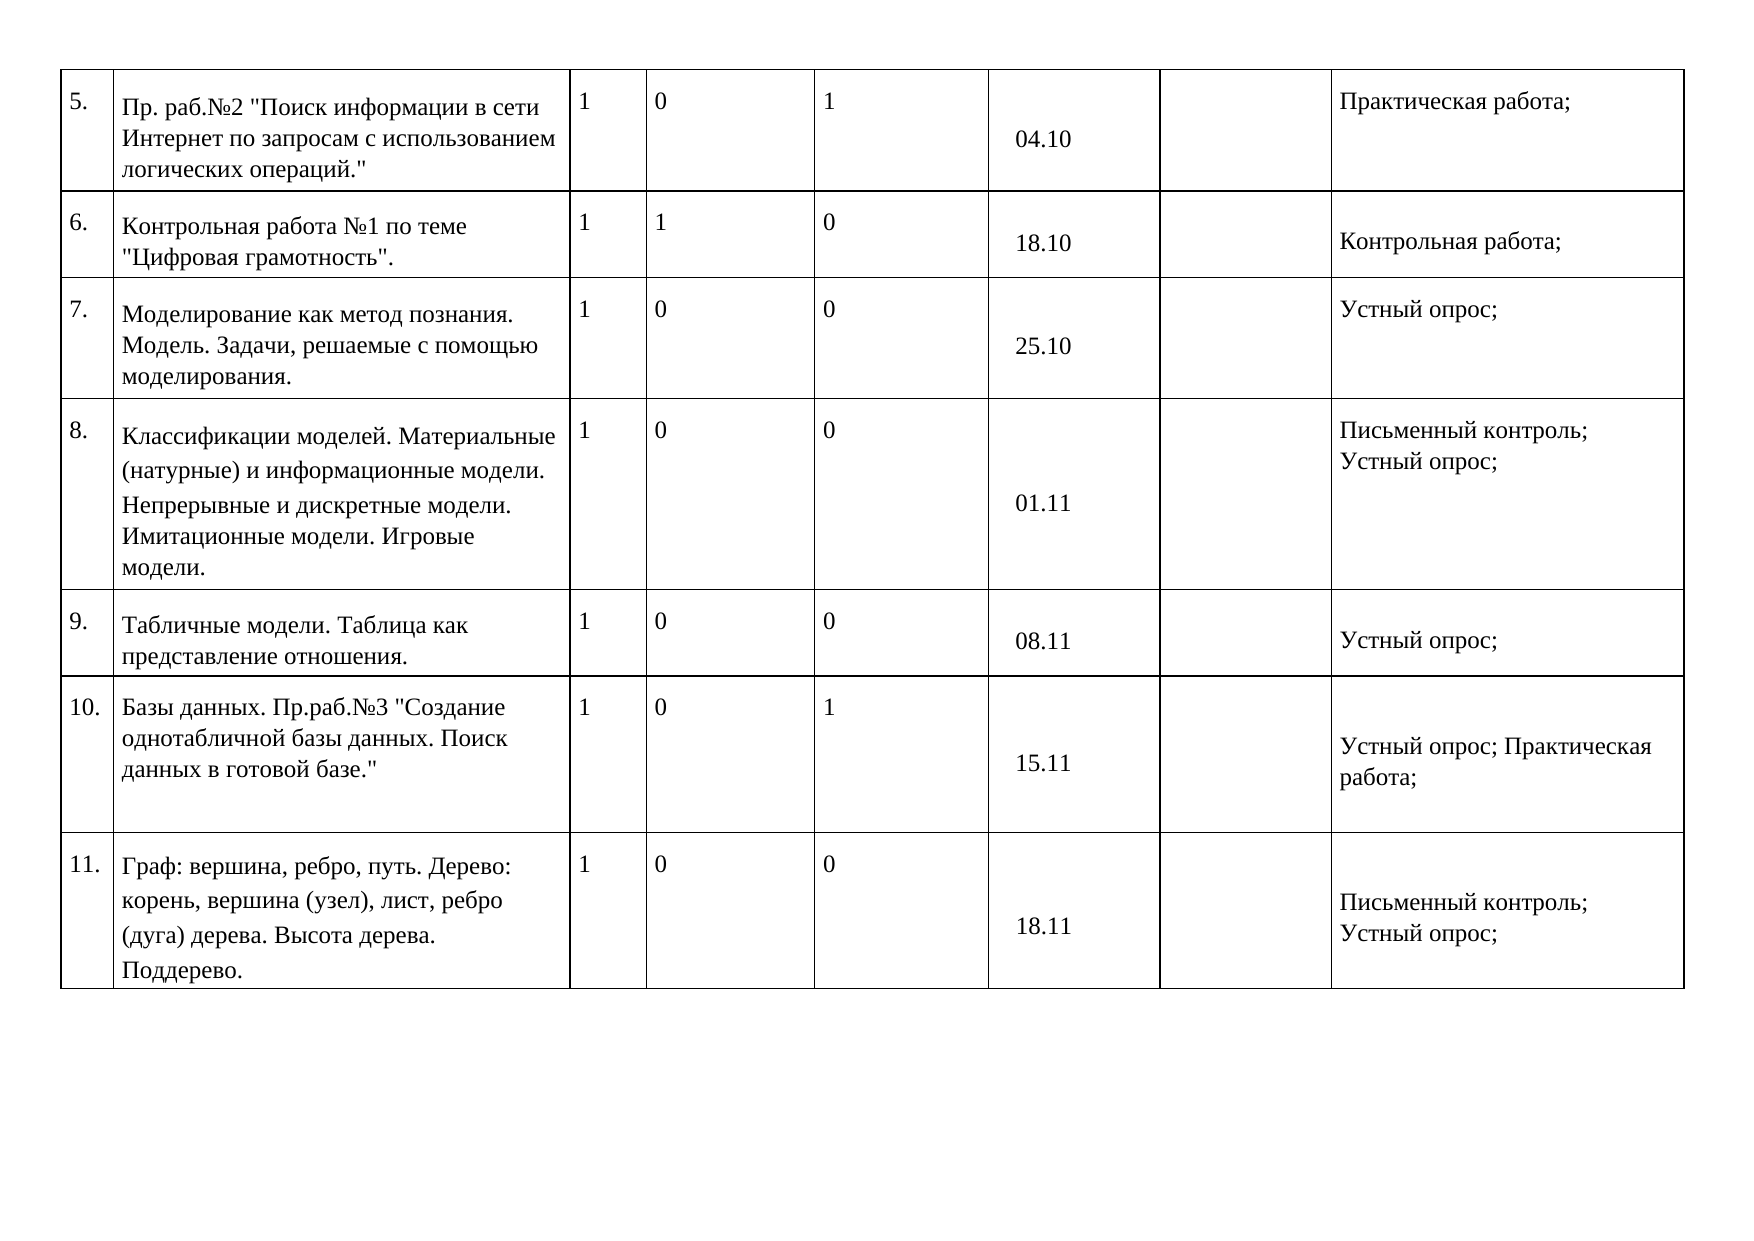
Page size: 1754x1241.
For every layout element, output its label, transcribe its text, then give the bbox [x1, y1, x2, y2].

table_cell 1 [571, 70, 646, 190]
table_cell 0 [647, 399, 814, 589]
table_cell 1 [571, 192, 646, 277]
table_cell 1 [571, 677, 646, 832]
table_cell Практическая работа; [1332, 70, 1683, 190]
table_cell 18.11 [989, 833, 1159, 988]
table_cell [1161, 399, 1331, 589]
table_cell 0 [647, 833, 814, 988]
table_cell 0 [647, 590, 814, 675]
table_cell 5. [62, 70, 113, 190]
table_cell Устный опрос; [1332, 590, 1683, 675]
table_cell Пр. раб.№2 "Поиск информации в сети Интернет по запросам с использованием логических операций." [114, 70, 569, 190]
table_cell 1 [815, 677, 988, 832]
table_cell 0 [815, 833, 988, 988]
table_cell Письменный контроль; Устный опрос; [1332, 833, 1683, 988]
table_cell 15.11 [989, 677, 1159, 832]
table_cell 1 [815, 70, 988, 190]
table_cell Устный опрос; Практическая работа; [1332, 677, 1683, 832]
table_cell 0 [815, 192, 988, 277]
table_cell Моделирование как метод познания. Модель. Задачи, решаемые с помощью моделирования. [114, 278, 569, 398]
table_cell 08.11 [989, 590, 1159, 675]
table_cell 6. [62, 192, 113, 277]
table_cell 0 [647, 278, 814, 398]
table_cell Устный опрос; [1332, 278, 1683, 398]
table_cell 1 [571, 399, 646, 589]
table_cell 9. [62, 590, 113, 675]
table_cell 11. [62, 833, 113, 988]
table_cell 1 [571, 278, 646, 398]
table_cell [1161, 590, 1331, 675]
table_cell 1 [571, 833, 646, 988]
table_cell [1161, 677, 1331, 832]
table_cell [1161, 278, 1331, 398]
table_cell 7. [62, 278, 113, 398]
table_cell Базы данных. Пр.раб.№3 "Создание однотабличной базы данных. Поиск данных в готовой базе." [114, 677, 569, 832]
table_cell 25.10 [989, 278, 1159, 398]
table_cell 0 [647, 677, 814, 832]
table_cell 0 [815, 278, 988, 398]
table_cell Письменный контроль; Устный опрос; [1332, 399, 1683, 589]
table_cell [1161, 833, 1331, 988]
table_cell 04.10 [989, 70, 1159, 190]
table_cell 0 [647, 70, 814, 190]
table_cell 0 [815, 399, 988, 589]
table_cell Граф: вершина, ребро, путь. Дерево: корень, вершина (узел), лист, ребро (дуга) дерева. Высота дерева. Поддерево. [114, 833, 569, 988]
table_cell Табличные модели. Таблица как представление отношения. [114, 590, 569, 675]
table_cell 10. [62, 677, 113, 832]
table_cell 18.10 [989, 192, 1159, 277]
table_cell Контрольная работа; [1332, 192, 1683, 277]
table_cell [1161, 192, 1331, 277]
table_cell 0 [815, 590, 988, 675]
table_cell 8. [62, 399, 113, 589]
table_cell [1161, 70, 1331, 190]
table_cell 1 [571, 590, 646, 675]
table_cell Контрольная работа №1 по теме "Цифровая грамотность". [114, 192, 569, 277]
table_cell 01.11 [989, 399, 1159, 589]
table_cell Классификации моделей. Материальные (натурные) и информационные модели. Непрерывные и дискретные модели. Имитационные модели. Игровые модели. [114, 399, 569, 589]
table_cell 1 [647, 192, 814, 277]
